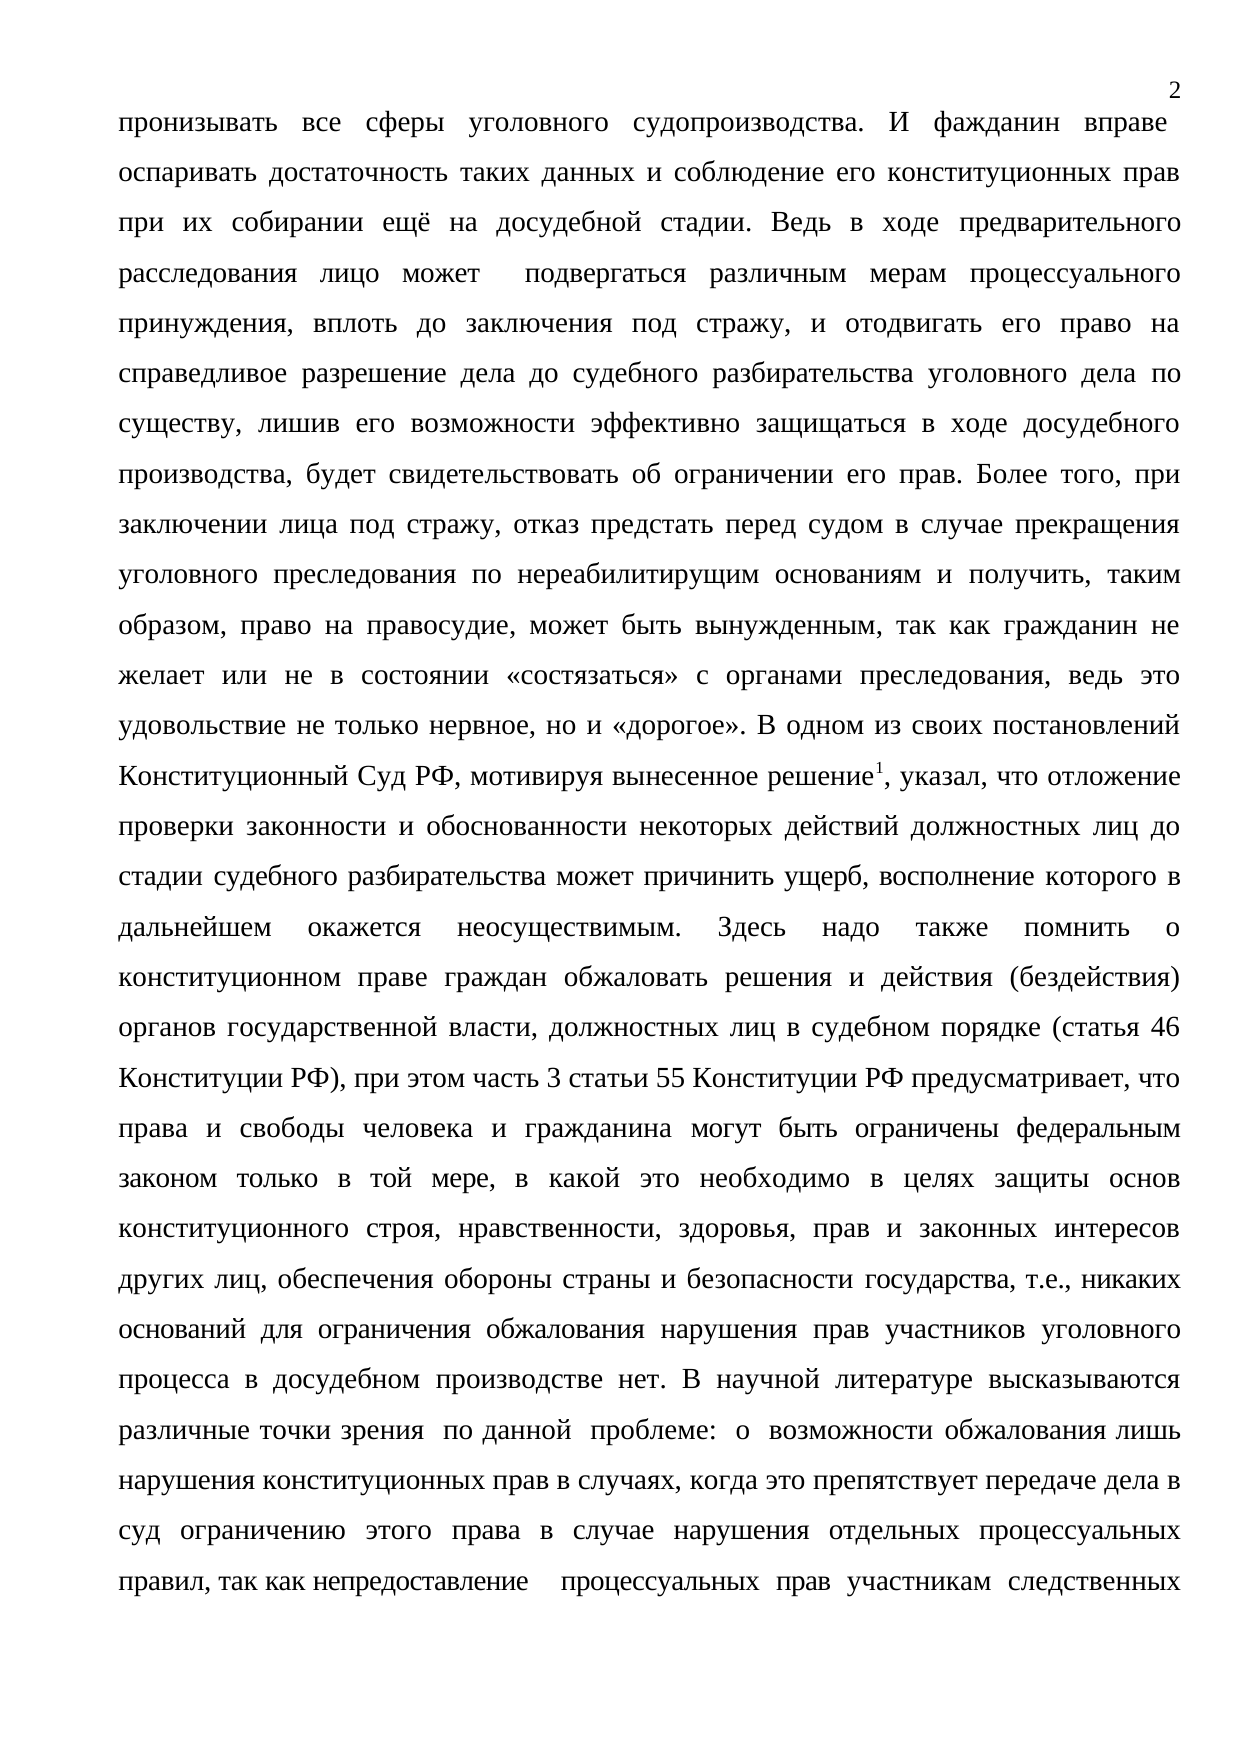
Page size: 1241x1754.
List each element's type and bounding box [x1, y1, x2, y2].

text [118, 104, 1181, 1596]
